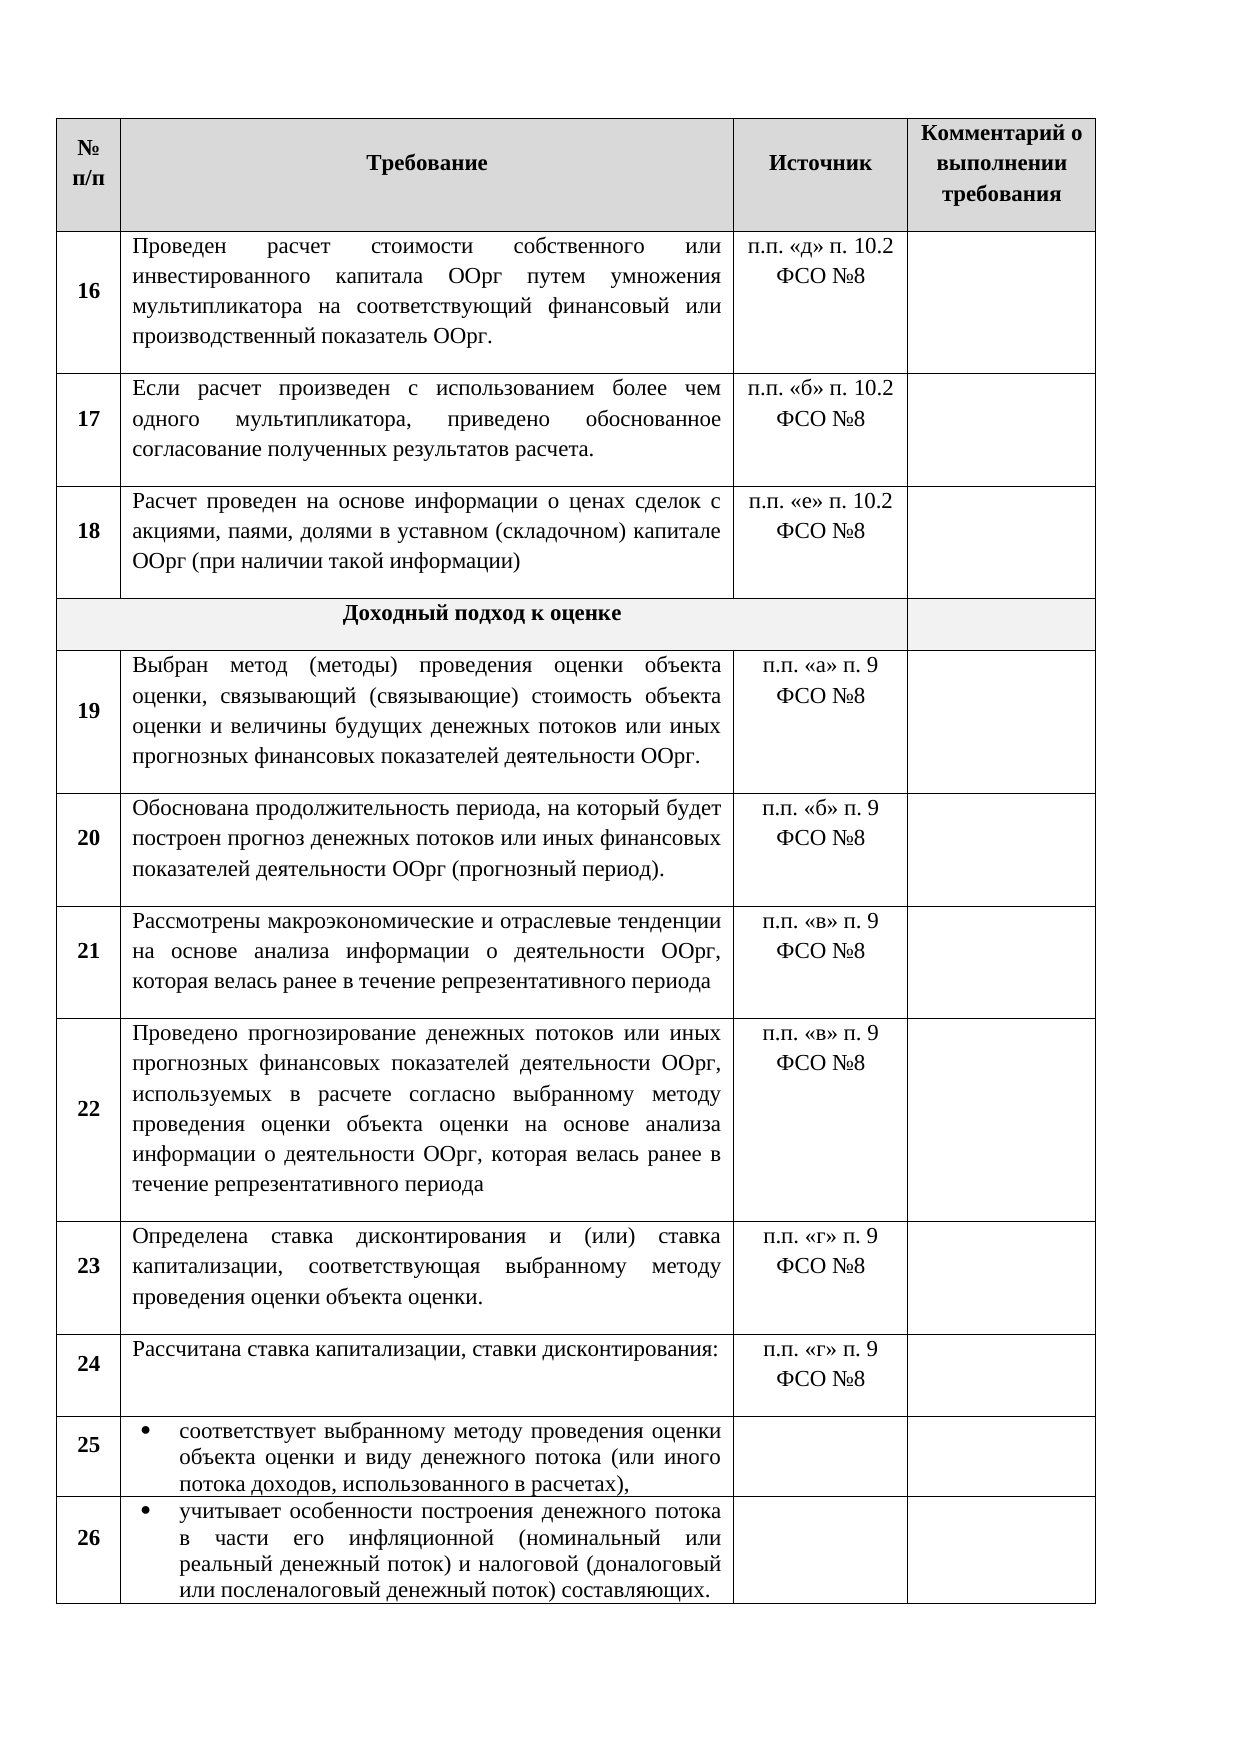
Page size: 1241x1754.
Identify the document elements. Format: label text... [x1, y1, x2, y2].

table_cell соответствует выбранному методу проведения оценки объекта оценки и виду денежного потока (или иного потока доходов, использованного в расчетах), [121, 1417, 733, 1496]
table_cell п.п. «г» п. 9 ФСО №8 [734, 1335, 907, 1416]
table_cell п.п. «е» п. 10.2 ФСО №8 [734, 487, 907, 598]
table_header Требование [121, 119, 733, 231]
table_cell Рассмотрены макроэкономические и отраслевые тенденции на основе анализа информации о деятельности ООрг, которая велась ранее в течение репрезентативного периода [121, 907, 733, 1018]
table_cell [734, 1417, 907, 1496]
table_cell [908, 1222, 1095, 1334]
table_cell п.п. «а» п. 9 ФСО №8 [734, 651, 907, 793]
table_cell Если расчет произведен с использованием более чем одного мультипликатора, приведено обоснованное согласование полученных результатов расчета. [121, 374, 733, 486]
table_cell п.п. «в» п. 9 ФСО №8 [734, 907, 907, 1018]
table_cell [908, 599, 1095, 650]
table_cell 19 [57, 651, 120, 793]
table_cell Выбран метод (методы) проведения оценки объекта оценки, связывающий (связывающие) стоимость объекта оценки и величины будущих денежных потоков или иных прогнозных финансовых показателей деятельности ООрг. [121, 651, 733, 793]
table_cell [908, 487, 1095, 598]
table_cell 20 [57, 794, 120, 906]
table_cell Проведен расчет стоимости собственного или инвестированного капитала ООрг путем умножения мультипликатора на соответствующий финансовый или производственный показатель ООрг. [121, 232, 733, 373]
table_cell п.п. «в» п. 9 ФСО №8 [734, 1019, 907, 1221]
table_cell п.п. «г» п. 9 ФСО №8 [734, 1222, 907, 1334]
table_cell [908, 1335, 1095, 1416]
table_cell 22 [57, 1019, 120, 1221]
table_header Источник [734, 119, 907, 231]
table_cell 18 [57, 487, 120, 598]
table_cell 23 [57, 1222, 120, 1334]
table_cell 16 [57, 232, 120, 373]
table_cell [908, 374, 1095, 486]
table_cell [734, 1497, 907, 1603]
table_header № п/п [57, 119, 120, 231]
table_header Комментарий о выполнении требования [908, 119, 1095, 231]
table_cell [908, 1497, 1095, 1603]
table_cell [908, 651, 1095, 793]
table_cell Доходный подход к оценке [57, 599, 907, 650]
table_cell 17 [57, 374, 120, 486]
table_cell [908, 907, 1095, 1018]
table_cell Расчет проведен на основе информации о ценах сделок с акциями, паями, долями в уставном (складочном) капитале ООрг (при наличии такой информации) [121, 487, 733, 598]
table_cell п.п. «б» п. 9 ФСО №8 [734, 794, 907, 906]
table_cell п.п. «д» п. 10.2 ФСО №8 [734, 232, 907, 373]
table_cell [908, 1019, 1095, 1221]
table_cell 24 [57, 1335, 120, 1416]
table_cell [908, 232, 1095, 373]
table_cell 26 [57, 1497, 120, 1603]
table_cell 25 [57, 1417, 120, 1496]
table_cell Рассчитана ставка капитализации, ставки дисконтирования: [121, 1335, 733, 1416]
table_cell [908, 794, 1095, 906]
table_cell [908, 1417, 1095, 1496]
table_cell п.п. «б» п. 10.2 ФСО №8 [734, 374, 907, 486]
table_cell Проведено прогнозирование денежных потоков или иных прогнозных финансовых показателей деятельности ООрг, используемых в расчете согласно выбранному методу проведения оценки объекта оценки на основе анализа информации о деятельности ООрг, которая велась ранее в течение репрезентативного периода [121, 1019, 733, 1221]
table_cell Обоснована продолжительность периода, на который будет построен прогноз денежных потоков или иных финансовых показателей деятельности ООрг (прогнозный период). [121, 794, 733, 906]
table_cell учитывает особенности построения денежного потока в части его инфляционной (номинальный или реальный денежный поток) и налоговой (доналоговый или посленалоговый денежный поток) составляющих. [121, 1497, 733, 1603]
table_cell 21 [57, 907, 120, 1018]
table_cell Определена ставка дисконтирования и (или) ставка капитализации, соответствующая выбранному методу проведения оценки объекта оценки. [121, 1222, 733, 1334]
